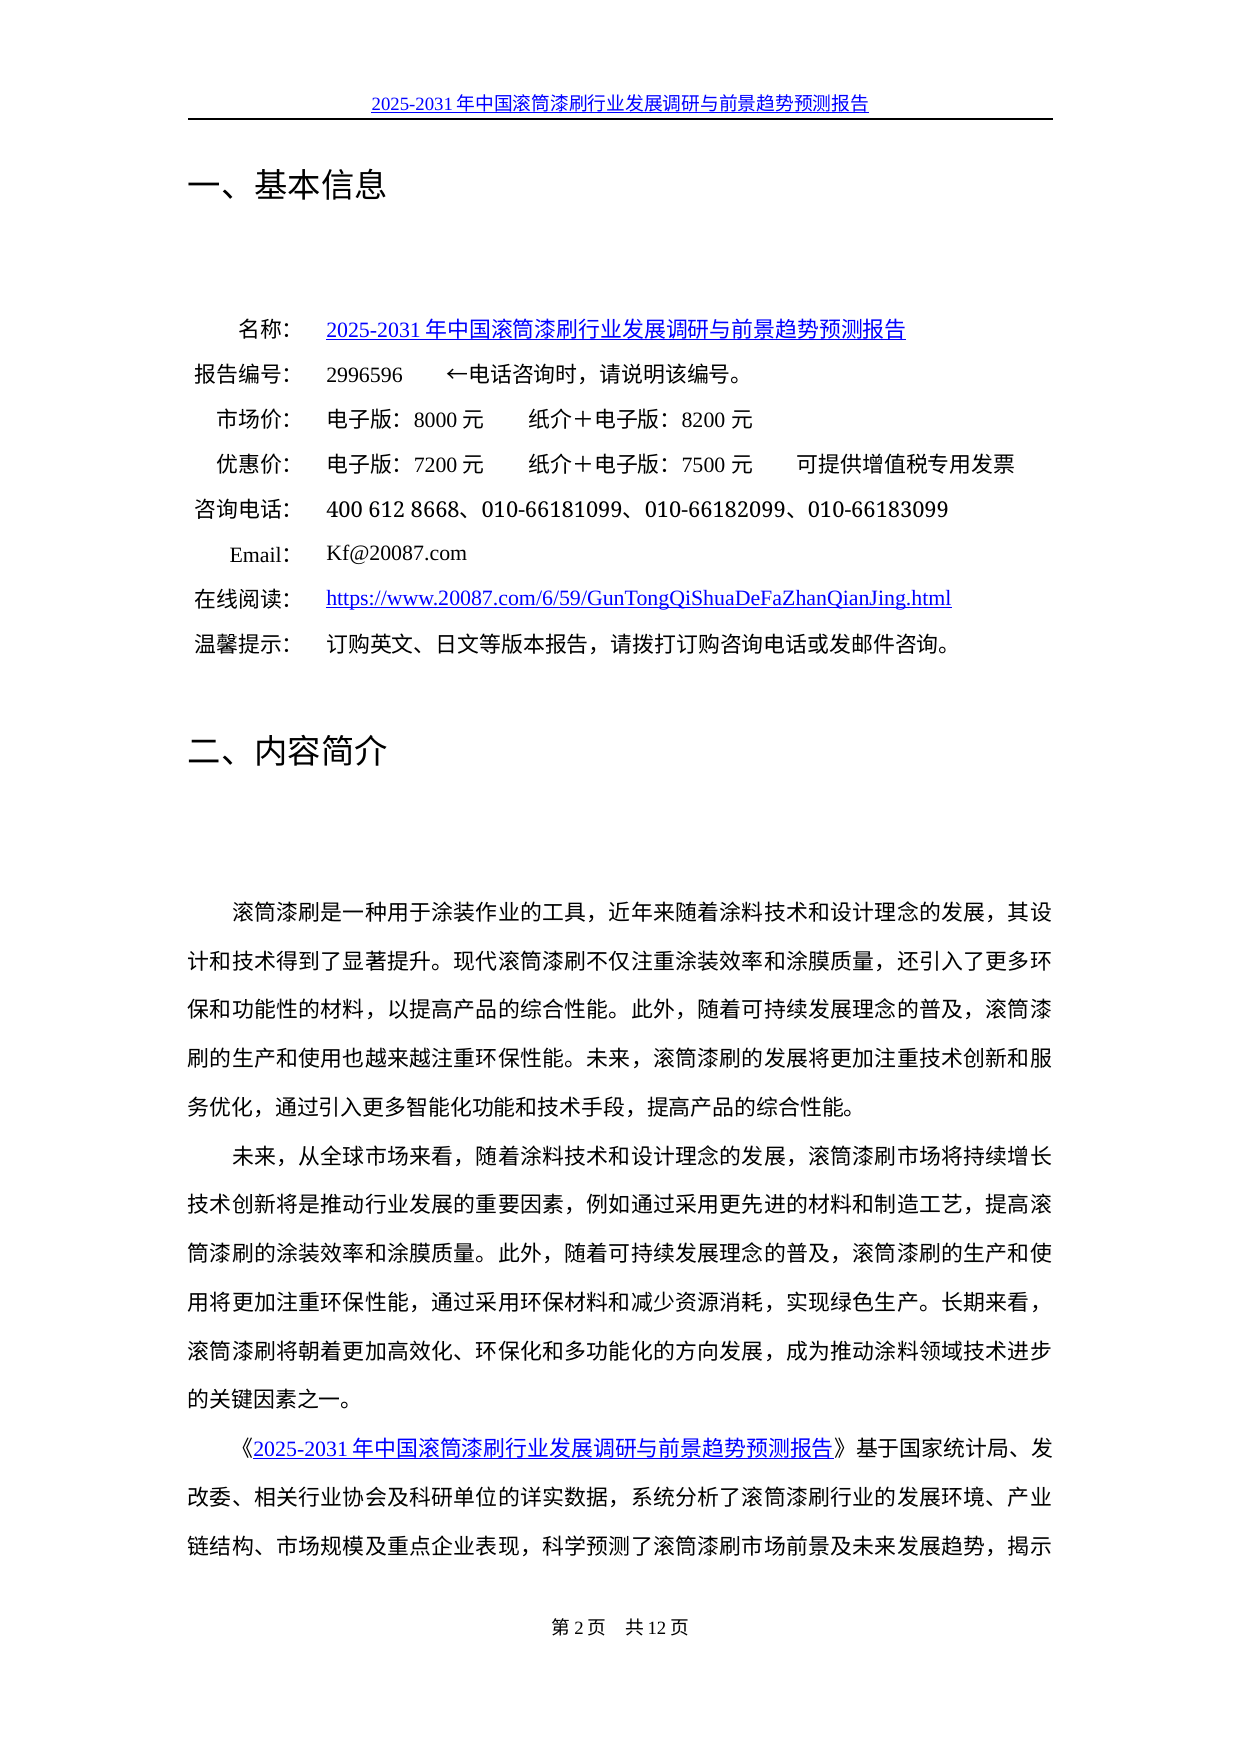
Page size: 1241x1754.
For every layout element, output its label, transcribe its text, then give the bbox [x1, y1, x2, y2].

title 一、基本信息 [187, 150, 1053, 215]
table_cell 市场价： [167, 402, 315, 447]
table_cell 在线阅读： [167, 582, 315, 627]
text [187, 894, 1053, 1561]
title 二、内容简介 [187, 717, 1053, 782]
table_cell 报告编号： [167, 357, 315, 402]
table_cell [315, 582, 1073, 627]
table_header 名称： [167, 312, 315, 357]
table_cell 优惠价： [167, 447, 315, 492]
table_cell Kf@20087.com [315, 537, 1073, 582]
table_header 2025-2031年中国滚筒漆刷行业发展调研与前景趋势预测报告 [315, 312, 1073, 357]
table_cell 订购英文、日文等版本报告，请拨打订购咨询电话或发邮件咨询。 [315, 627, 1073, 672]
table_cell 400 612 8668、010-66181099、010-66182099、010-66183099 [315, 492, 1073, 537]
table_cell 电子版：7200 元 纸介＋电子版：7500 元 可提供增值税专用发票 [315, 447, 1073, 492]
table_cell 咨询电话： [167, 492, 315, 537]
table_cell 电子版：8000 元 纸介＋电子版：8200 元 [315, 402, 1073, 447]
table_cell 2996596 ←电话咨询时，请说明该编号。 [315, 357, 1073, 402]
table_cell 温馨提示： [167, 627, 315, 672]
table_cell Email： [167, 537, 315, 582]
